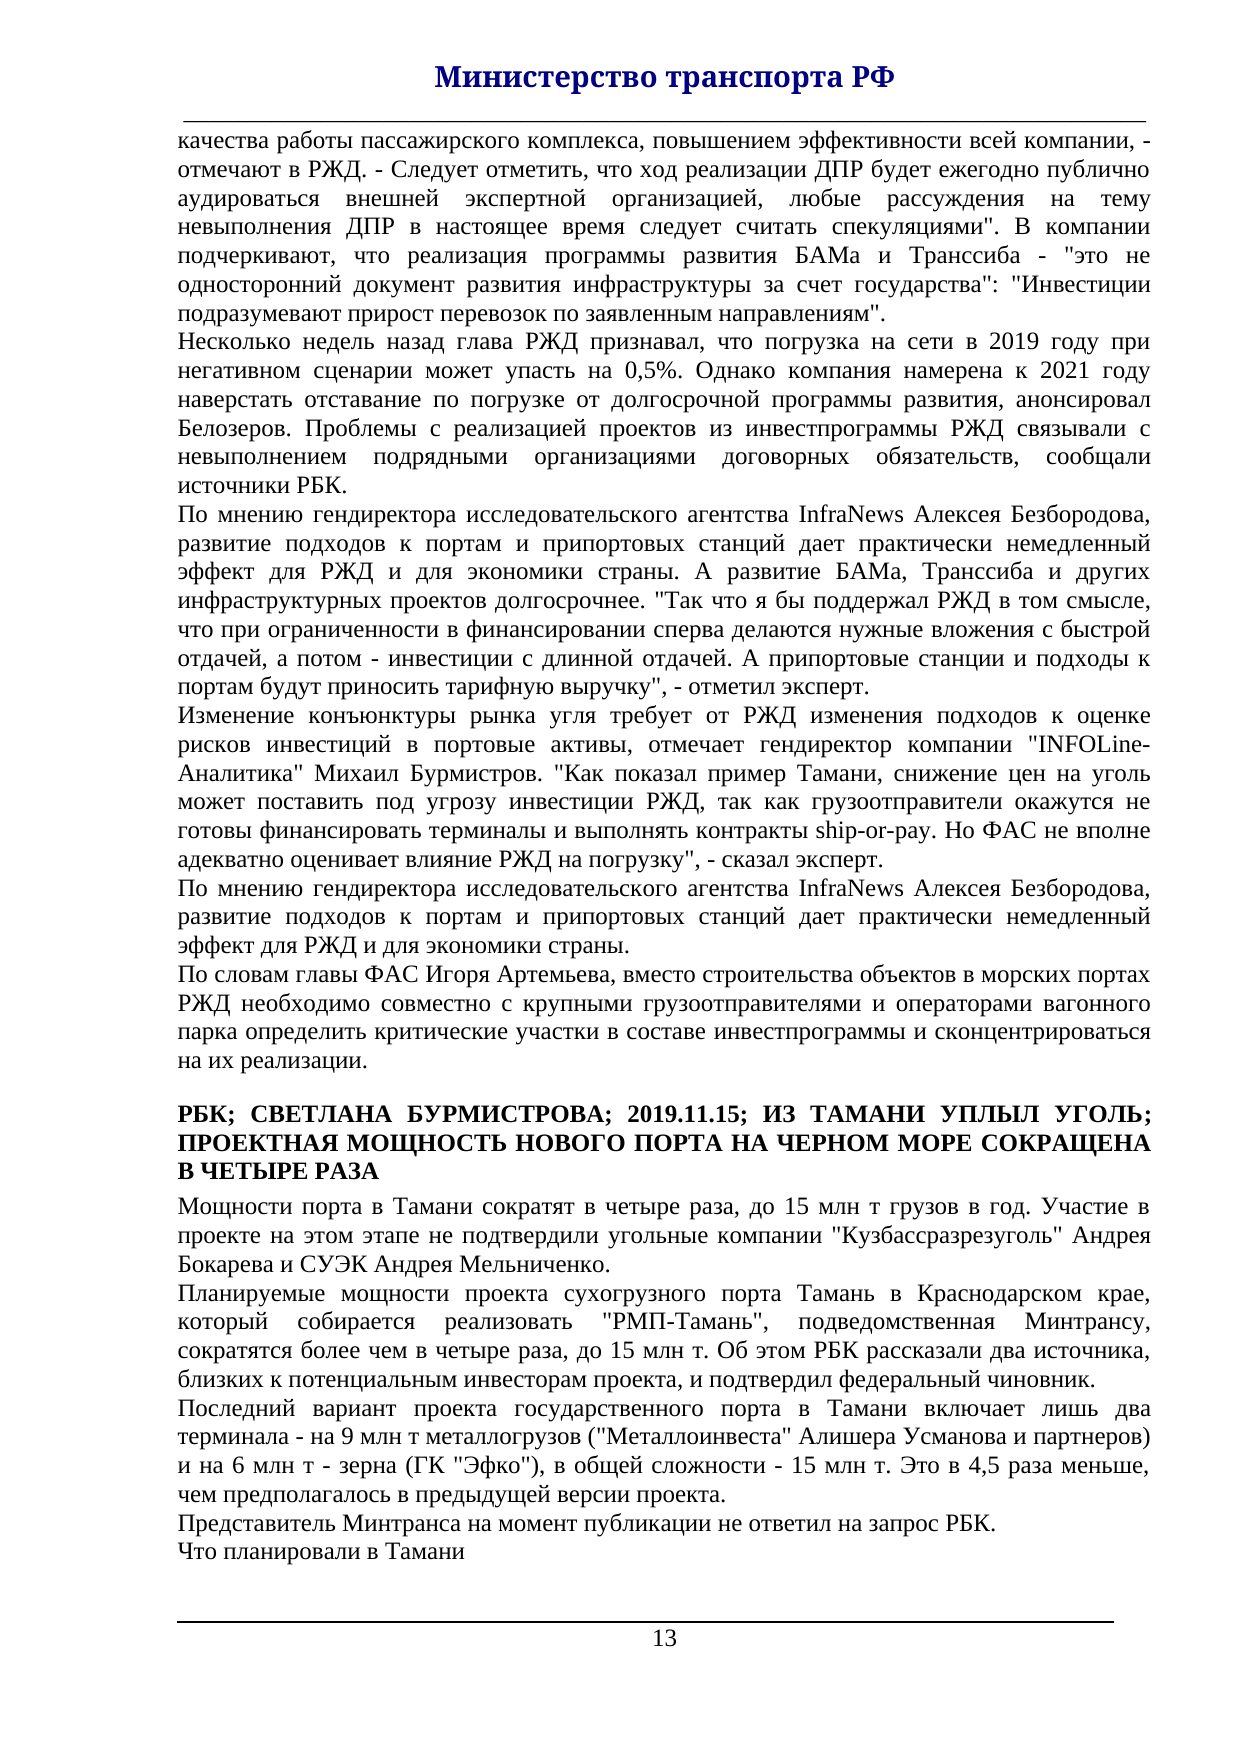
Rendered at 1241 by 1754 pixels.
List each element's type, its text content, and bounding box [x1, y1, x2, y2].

text Последний вариант проекта государственного порта в Тамани включает лишь два терминала - на 9 млн т металлогрузов ("Металлоинвеста" Алишера Усманова и партнеров) и на 6 млн т - зерна (ГК "Эфко"), в общей сложности - 15 млн т. Это в 4,5 раза меньше, чем предполагалось в предыдущей версии проекта. [177, 1393, 1152, 1508]
text Мощности порта в Тамани сократят в четыре раза, до 15 млн т грузов в год. Участие в проекте на этом этапе не подтвердили угольные компании "Кузбассразрезуголь" Андрея Бокарева и СУЭК Андрея Мельниченко. [177, 1191, 1152, 1278]
subtitle РБК; СВЕТЛАНА БУРМИСТРОВА; 2019.11.15; ИЗ ТАМАНИ УПЛЫЛ УГОЛЬ; ПРОЕКТНАЯ МОЩНОСТЬ НОВОГО ПОРТА НА ЧЕРНОМ МОРЕ СОКРАЩЕНА В ЧЕТЫРЕ РАЗА [177, 1099, 1152, 1185]
text Что планировали в Тамани [177, 1536, 1152, 1565]
text По словам главы ФАС Игоря Артемьева, вместо строительства объектов в морских портах РЖД необходимо совместно с крупными грузоотправителями и операторами вагонного парка определить критические участки в составе инвестпрограммы и сконцентрироваться на их реализации. [177, 959, 1152, 1074]
text Планируемые мощности проекта сухогрузного порта Тамань в Краснодарском крае, который собирается реализовать "РМП-Тамань", подведомственная Минтрансу, сократятся более чем в четыре раза, до 15 млн т. Об этом РБК рассказали два источника, близких к потенциальным инвесторам проекта, и подтвердил федеральный чиновник. [177, 1278, 1152, 1393]
text Представитель Минтранса на момент публикации не ответил на запрос РБК. [177, 1508, 1152, 1536]
text По мнению гендиректора исследовательского агентства InfraNews Алексея Безбородова, развитие подходов к портам и припортовых станций дает практически немедленный эффект для РЖД и для экономики страны. А развитие БАМа, Транссиба и других инфраструктурных проектов долгосрочнее. "Так что я бы поддержал РЖД в том смысле, что при ограниченности в финансировании сперва делаются нужные вложения с быстрой отдачей, а потом - инвестиции с длинной отдачей. А припортовые станции и подходы к портам будут приносить тарифную выручку", - отметил эксперт. [177, 499, 1152, 700]
text Несколько недель назад глава РЖД признавал, что погрузка на сети в 2019 году при негативном сценарии может упасть на 0,5%. Однако компания намерена к 2021 году наверстать отставание по погрузке от долгосрочной программы развития, анонсировал Белозеров. Проблемы с реализацией проектов из инвестпрограммы РЖД связывали с невыполнением подрядными организациями договорных обязательств, сообщали источники РБК. [177, 326, 1152, 499]
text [177, 125, 1152, 326]
text Изменение конъюнктуры рынка угля требует от РЖД изменения подходов к оценке рисков инвестиций в портовые активы, отмечает гендиректор компании "INFOLine-Аналитика" Михаил Бурмистров. "Как показал пример Тамани, снижение цен на уголь может поставить под угрозу инвестиции РЖД, так как грузоотправители окажутся не готовы финансировать терминалы и выполнять контракты ship-or-pay. Но ФАС не вполне адекватно оценивает влияние РЖД на погрузку", - сказал эксперт. [177, 700, 1152, 873]
text По мнению гендиректора исследовательского агентства InfraNews Алексея Безбородова, развитие подходов к портам и припортовых станций дает практически немедленный эффект для РЖД и для экономики страны. [177, 873, 1152, 959]
